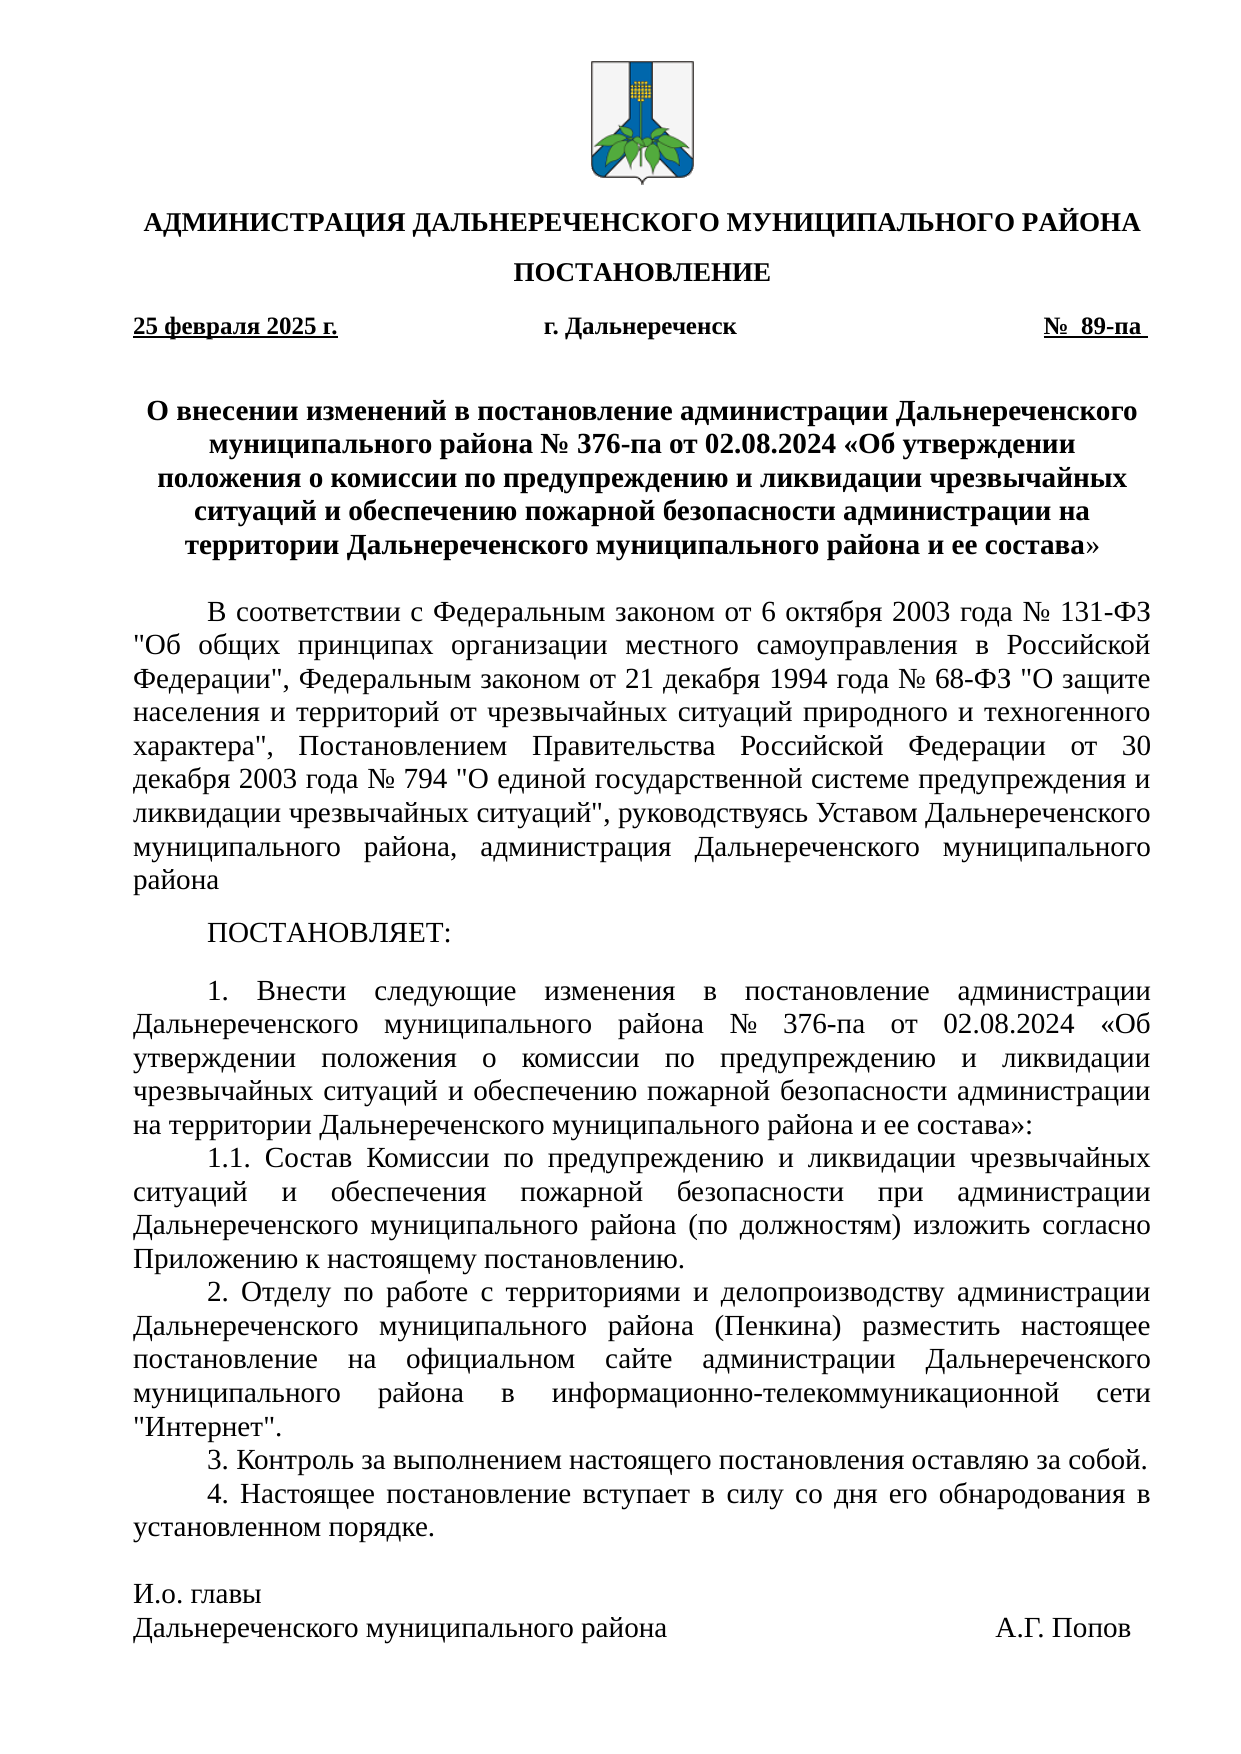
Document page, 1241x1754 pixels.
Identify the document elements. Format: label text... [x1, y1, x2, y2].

text 3. Контроль за выполнением настоящего постановления оставляю за собой. [133, 1442, 1152, 1476]
text 4. Настоящее постановление вступает в силу со дня его обнародования в установленном порядке. [133, 1476, 1152, 1543]
text В соответствии с Федеральным законом от 6 октября 2003 года № 131-ФЗ "Об общих принципах организации местного самоуправления в Российской Федерации", Федеральным законом от 21 декабря 1994 года № 68-ФЗ "О защите населения и территорий от чрезвычайных ситуаций природного и техногенного характера", Постановлением Правительства Российской Федерации от 30 декабря 2003 года № 794 "О единой государственной системе предупреждения и ликвидации чрезвычайных ситуаций", руководствуясь Уставом Дальнереченского муниципального района, администрация Дальнереченского муниципального района [133, 594, 1152, 896]
title О внесении изменений в постановление администрации Дальнереченского муниципального района № 376-па от 02.08.2024 «Об утверждении положения о комиссии по предупреждению и ликвидации чрезвычайных ситуаций и обеспечению пожарной безопасности администрации на территории Дальнереченского муниципального района и ее состава» [133, 393, 1152, 560]
text И.о. главы [133, 1576, 1152, 1610]
text 1.1. Состав Комиссии по предупреждению и ликвидации чрезвычайных ситуаций и обеспечения пожарной безопасности при администрации Дальнереченского муниципального района (по должностям) изложить согласно Приложению к настоящему постановлению. [133, 1140, 1152, 1274]
text ПОСТАНОВЛЕНИЕ [133, 256, 1152, 287]
text 25 февраля 2025 г. г. Дальнереченск № 89-па [133, 311, 1152, 340]
text Дальнереченского муниципального района А.Г. Попов [133, 1610, 1152, 1643]
text 2. Отделу по работе с территориями и делопроизводству администрации Дальнереченского муниципального района (Пенкина) разместить настоящее постановление на официальном сайте администрации Дальнереченского муниципального района в информационно-телекоммуникационной сети "Интернет". [133, 1274, 1152, 1442]
text АДМИНИСТРАЦИЯ ДАЛЬНЕРЕЧЕНСКОГО МУНИЦИПАЛЬНОГО РАЙОНА [133, 206, 1152, 237]
text ПОСТАНОВЛЯЕТ: [133, 915, 1152, 948]
title 1. Внести следующие изменения в постановление администрации Дальнереченского муниципального района № 376-па от 02.08.2024 «Об утверждении положения о комиссии по предупреждению и ликвидации чрезвычайных ситуаций и обеспечению пожарной безопасности администрации на территории Дальнереченского муниципального района и ее состава»: [133, 973, 1152, 1140]
picture [591, 61, 694, 185]
